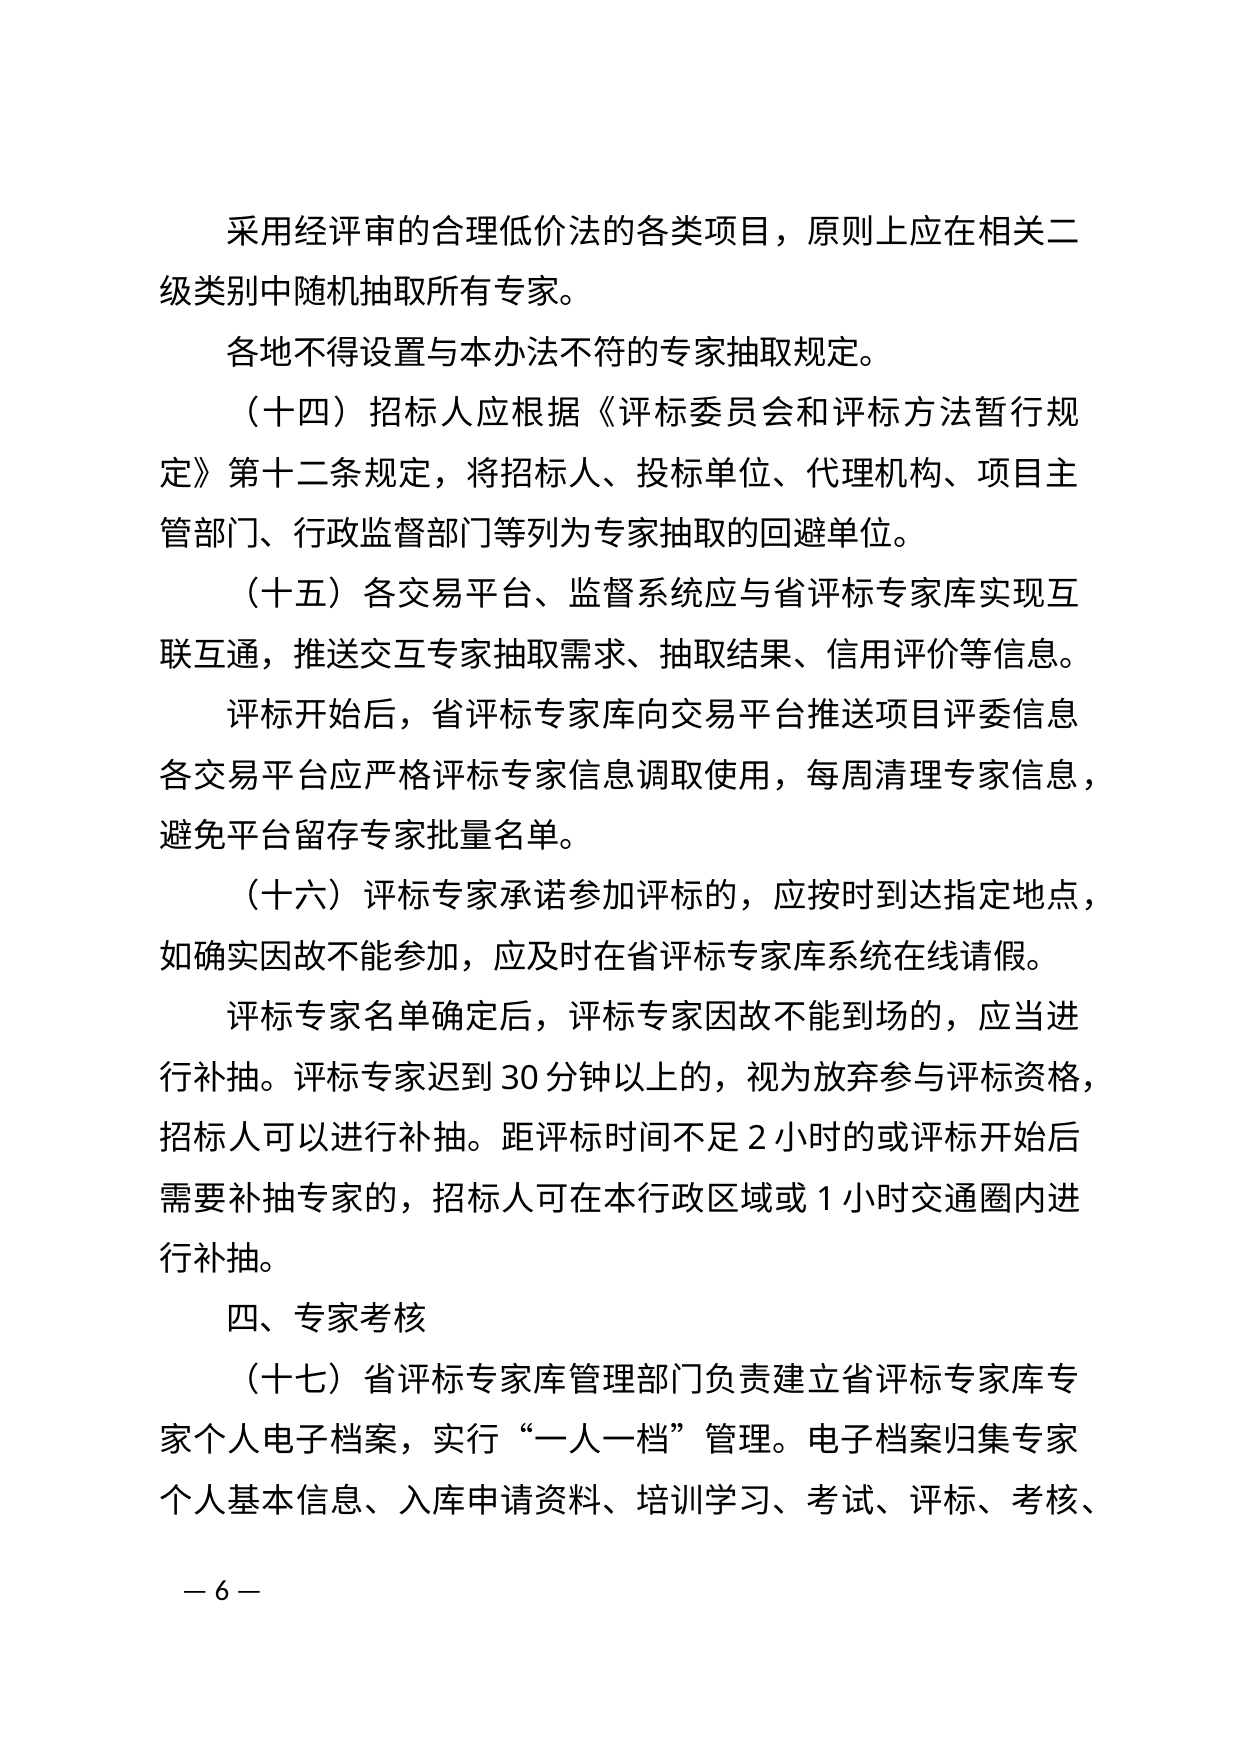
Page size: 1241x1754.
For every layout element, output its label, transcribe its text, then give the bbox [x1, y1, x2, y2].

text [159, 1343, 1081, 1524]
text （十六）评标专家承诺参加评标的，应按时到达指定地点，如确实因故不能参加，应及时在省评标专家库系统在线请假。 [159, 859, 1081, 980]
text （十四）招标人应根据《评标委员会和评标方法暂行规定》第十二条规定，将招标人、投标单位、代理机构、项目主管部门、行政监督部门等列为专家抽取的回避单位。 [159, 376, 1081, 557]
text 评标专家名单确定后，评标专家因故不能到场的，应当进行补抽。评标专家迟到30分钟以上的，视为放弃参与评标资格，招标人可以进行补抽。距评标时间不足2小时的或评标开始后需要补抽专家的，招标人可在本行政区域或1小时交通圈内进行补抽。 [159, 980, 1081, 1282]
text （十五）各交易平台、监督系统应与省评标专家库实现互联互通，推送交互专家抽取需求、抽取结果、信用评价等信息。 [159, 557, 1081, 678]
text 四、专家考核 [159, 1282, 1081, 1343]
text 评标开始后，省评标专家库向交易平台推送项目评委信息。各交易平台应严格评标专家信息调取使用，每周清理专家信息，避免平台留存专家批量名单。 [159, 678, 1081, 859]
text 各地不得设置与本办法不符的专家抽取规定。 [159, 316, 1081, 376]
text 采用经评审的合理低价法的各类项目，原则上应在相关二级类别中随机抽取所有专家。 [159, 195, 1081, 316]
